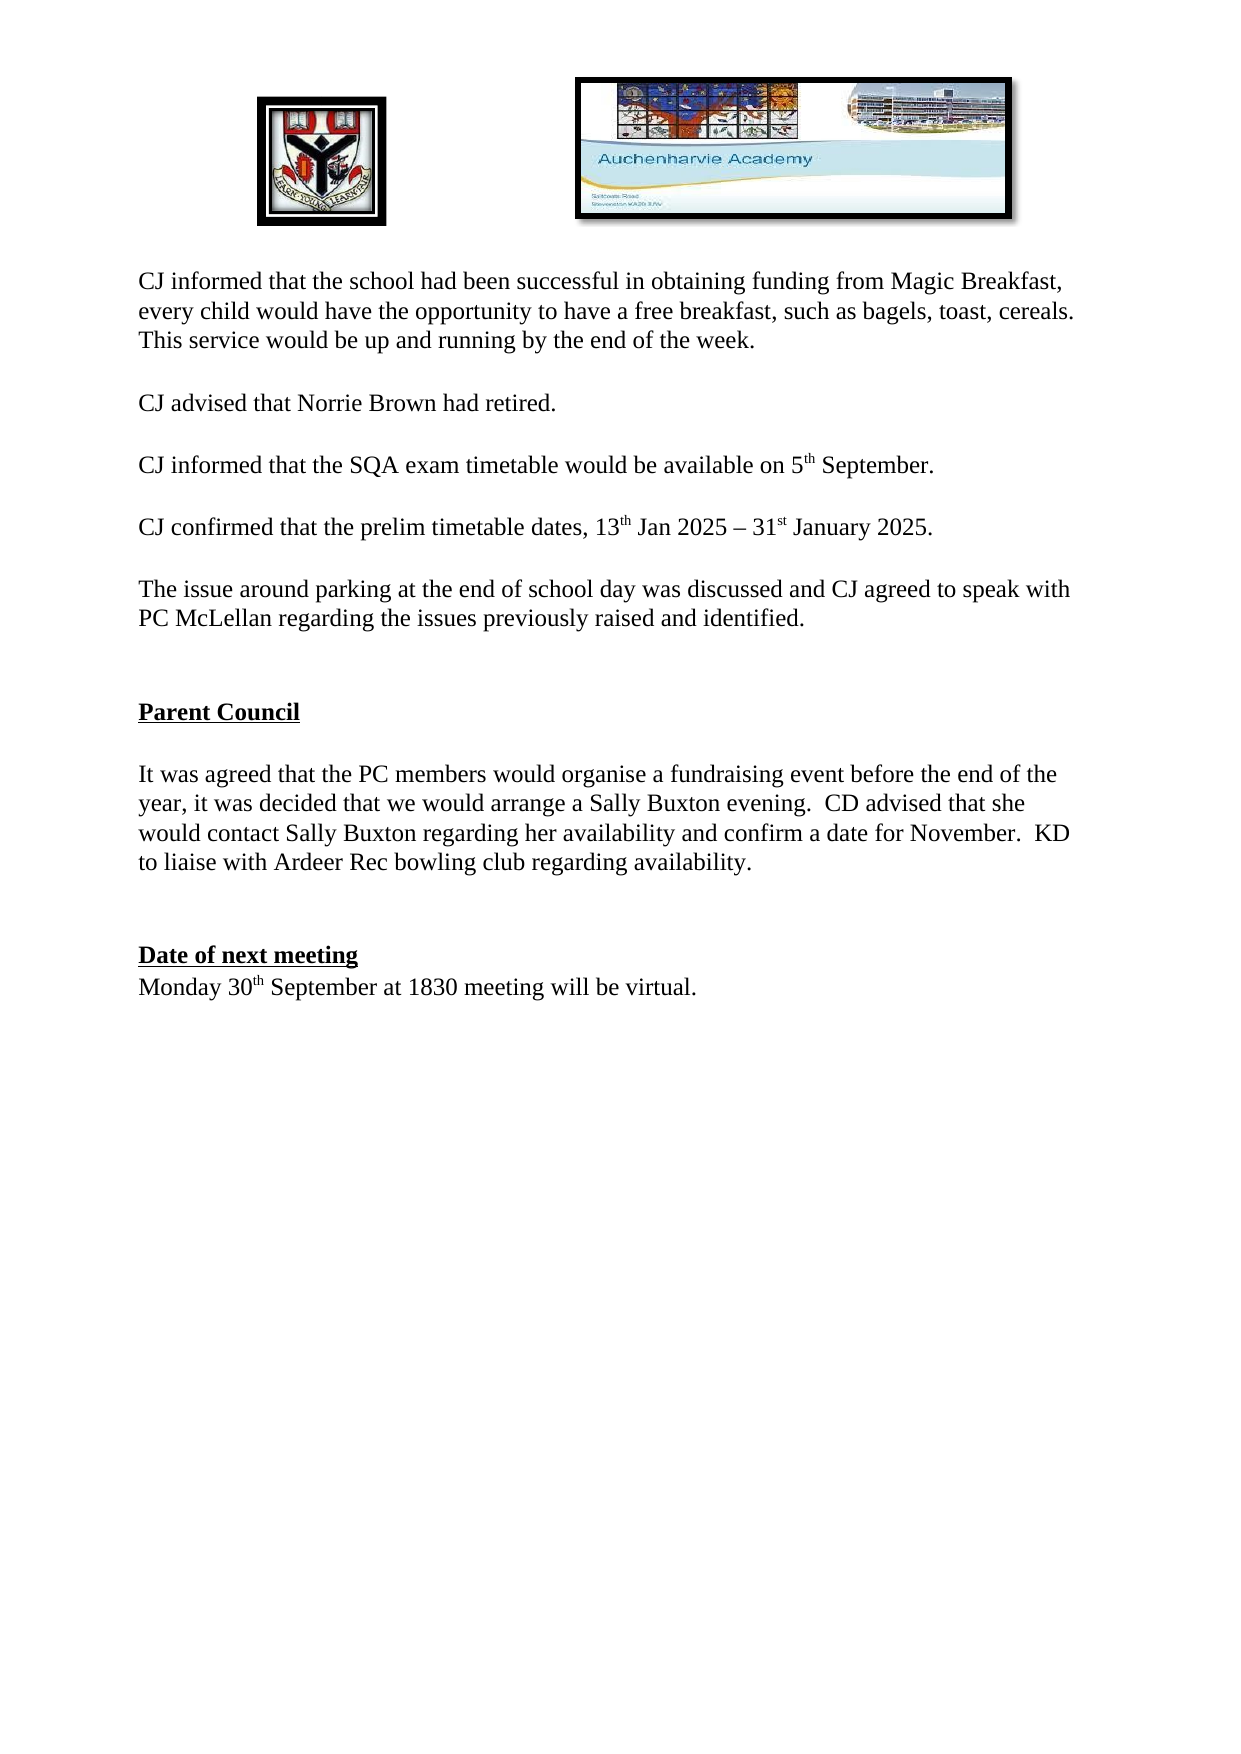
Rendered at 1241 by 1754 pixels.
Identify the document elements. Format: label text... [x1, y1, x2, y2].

text Monday 30th September at 1830 meeting will be virtual. [138, 972, 1091, 1000]
text It was agreed that the PC members would organise a fundraising event before the end of the year, it was decided that we would arrange a Sally Buxton evening. CD advised that she would contact Sally Buxton regarding her availability and confirm a date for November. KD to liaise with Ardeer Rec bowling club regarding availability. [138, 759, 1091, 876]
text Date of next meeting [138, 941, 1091, 969]
picture [572, 74, 1023, 227]
text CJ informed that the SQA exam timetable would be available on 5th September. [138, 450, 1091, 478]
picture [272, 112, 371, 211]
text The issue around parking at the end of school day was discussed and CJ agreed to speak with PC McLellan regarding the issues previously raised and identified. [138, 574, 1091, 632]
text CJ informed that the school had been successful in obtaining funding from Magic Breakfast, every child would have the opportunity to have a free breakfast, such as bagels, toast, cereals. This service would be up and running by the end of the week. [138, 266, 1091, 354]
text Parent Council [138, 697, 1091, 725]
text CJ confirmed that the prelim timetable dates, 13th Jan 2025 – 31st January 2025. [138, 512, 1091, 541]
text CJ advised that Norrie Brown had retired. [138, 388, 1091, 416]
